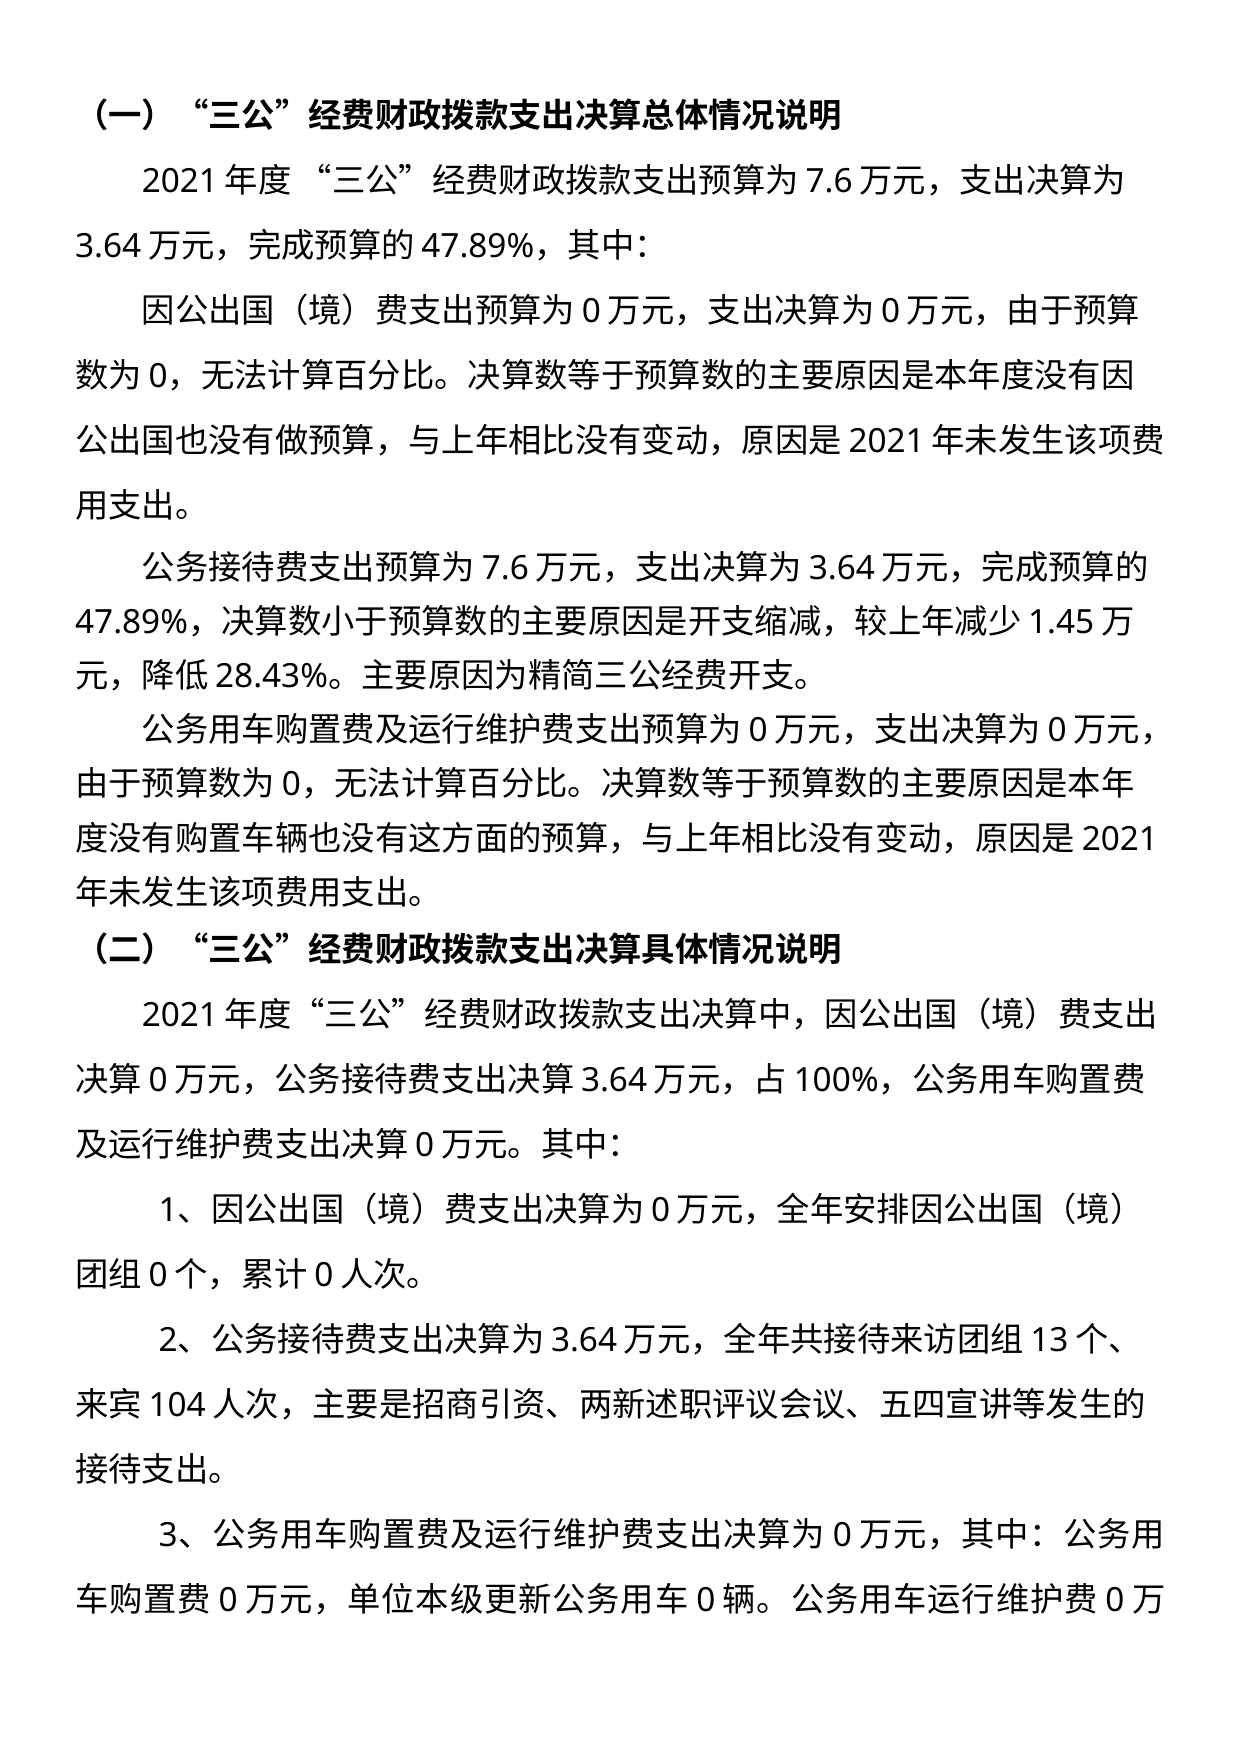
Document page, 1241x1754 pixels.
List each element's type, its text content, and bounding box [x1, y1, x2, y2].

text 公务用车购置费及运行维护费支出预算为0万元，支出决算为0万元，由于预算数为0，无法计算百分比。决算数等于预算数的主要原因是本年度没有购置车辆也没有这方面的预算，与上年相比没有变动，原因是2021年未发生该项费用支出。 [75, 698, 1165, 915]
text 因公出国（境）费支出预算为0万元，支出决算为0万元，由于预算数为0，无法计算百分比。决算数等于预算数的主要原因是本年度没有因公出国也没有做预算，与上年相比没有变动，原因是2021年未发生该项费用支出。 [75, 276, 1165, 536]
text 2、公务接待费支出决算为3.64万元，全年共接待来访团组13个、来宾104人次，主要是招商引资、两新述职评议会议、五四宣讲等发生的接待支出。 [75, 1305, 1165, 1500]
text 1、因公出国（境）费支出决算为0万元，全年安排因公出国（境）团组0个，累计0人次。 [75, 1175, 1165, 1305]
text 公务接待费支出预算为7.6万元，支出决算为3.64万元，完成预算的47.89%，决算数小于预算数的主要原因是开支缩减，较上年减少1.45万元，降低28.43%。主要原因为精简三公经费开支。 [75, 536, 1165, 698]
text （二）“三公”经费财政拨款支出决算具体情况说明 [75, 915, 1165, 980]
text 2021年度“三公”经费财政拨款支出决算中，因公出国（境）费支出决算0万元，公务接待费支出决算3.64万元，占100%，公务用车购置费及运行维护费支出决算0万元。其中： [75, 980, 1165, 1175]
text 2021年度 “三公”经费财政拨款支出预算为7.6万元，支出决算为3.64万元，完成预算的47.89%，其中： [75, 146, 1165, 276]
text （一）“三公”经费财政拨款支出决算总体情况说明 [75, 81, 1165, 146]
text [75, 1500, 1165, 1630]
